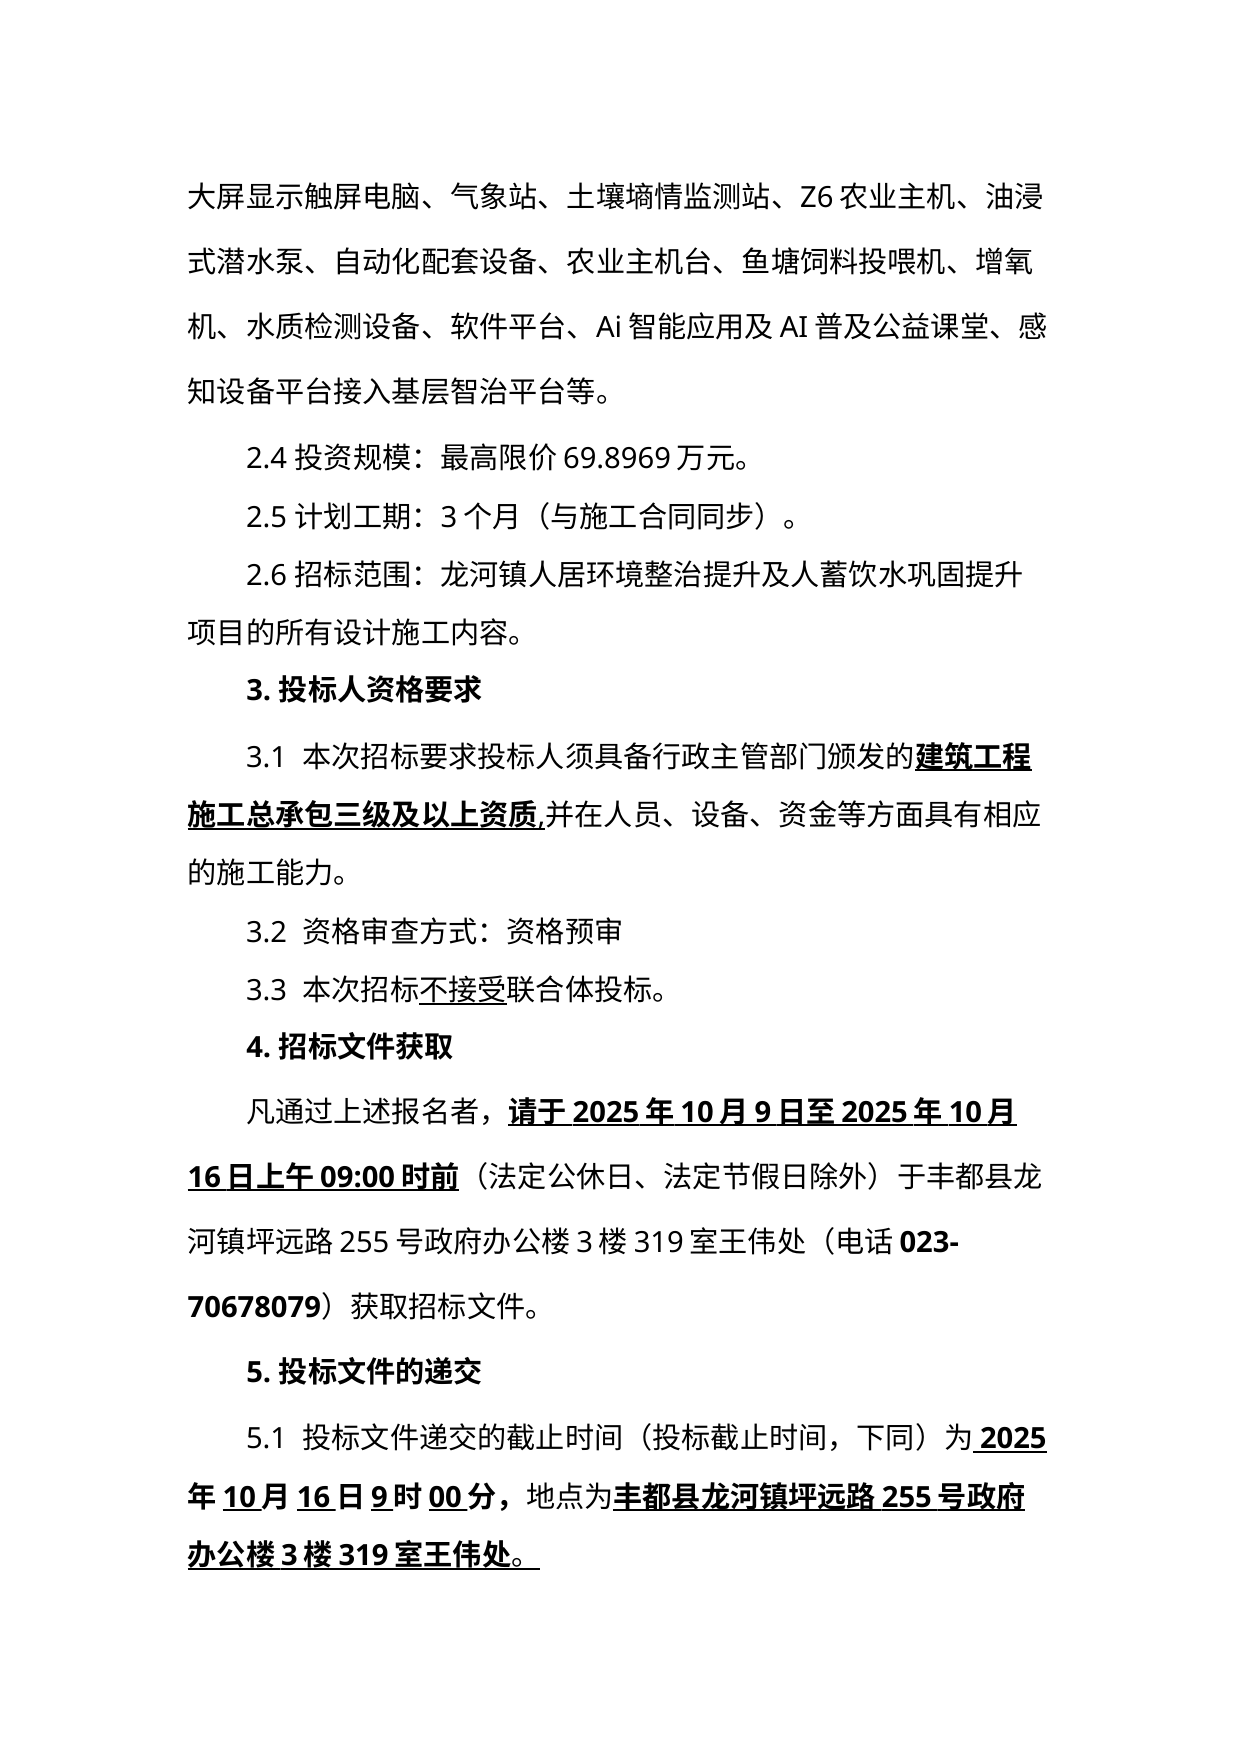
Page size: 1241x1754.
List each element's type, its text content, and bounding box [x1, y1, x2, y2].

subtitle 凡通过上述报名者，请于2025年10月9日至2025年10月16日上午09:00时前（法定公休日、法定节假日除外）于丰都县龙河镇坪远路255号政府办公楼3楼319室王伟处（电话023-70678079）获取招标文件。 [187, 1077, 1053, 1337]
text 5.1 投标文件递交的截止时间（投标截止时间，下同）为 2025 年10月16日9时00分，地点为丰都县龙河镇坪远路255号政府办公楼3楼319室王伟处。 [187, 1402, 1053, 1577]
text 2.6 招标范围：龙河镇人居环境整治提升及人蓄饮水巩固提升项目的所有设计施工内容。 [187, 539, 1053, 655]
text 3.3 本次招标不接受联合体投标。 [187, 954, 1053, 1012]
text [187, 162, 1053, 422]
text 2.4 投资规模：最高限价69.8969万元。 [187, 422, 1053, 480]
subtitle 5. 投标文件的递交 [187, 1337, 1053, 1402]
text 3.1 本次招标要求投标人须具备行政主管部门颁发的建筑工程施工总承包三级及以上资质,并在人员、设备、资金等方面具有相应的施工能力。 [187, 720, 1053, 895]
text 3.2 资格审查方式：资格预审 [187, 895, 1053, 954]
subtitle 4. 招标文件获取 [187, 1012, 1053, 1077]
subtitle 3. 投标人资格要求 [187, 655, 1053, 720]
text 2.5 计划工期：3个月（与施工合同同步）。 [187, 480, 1053, 539]
